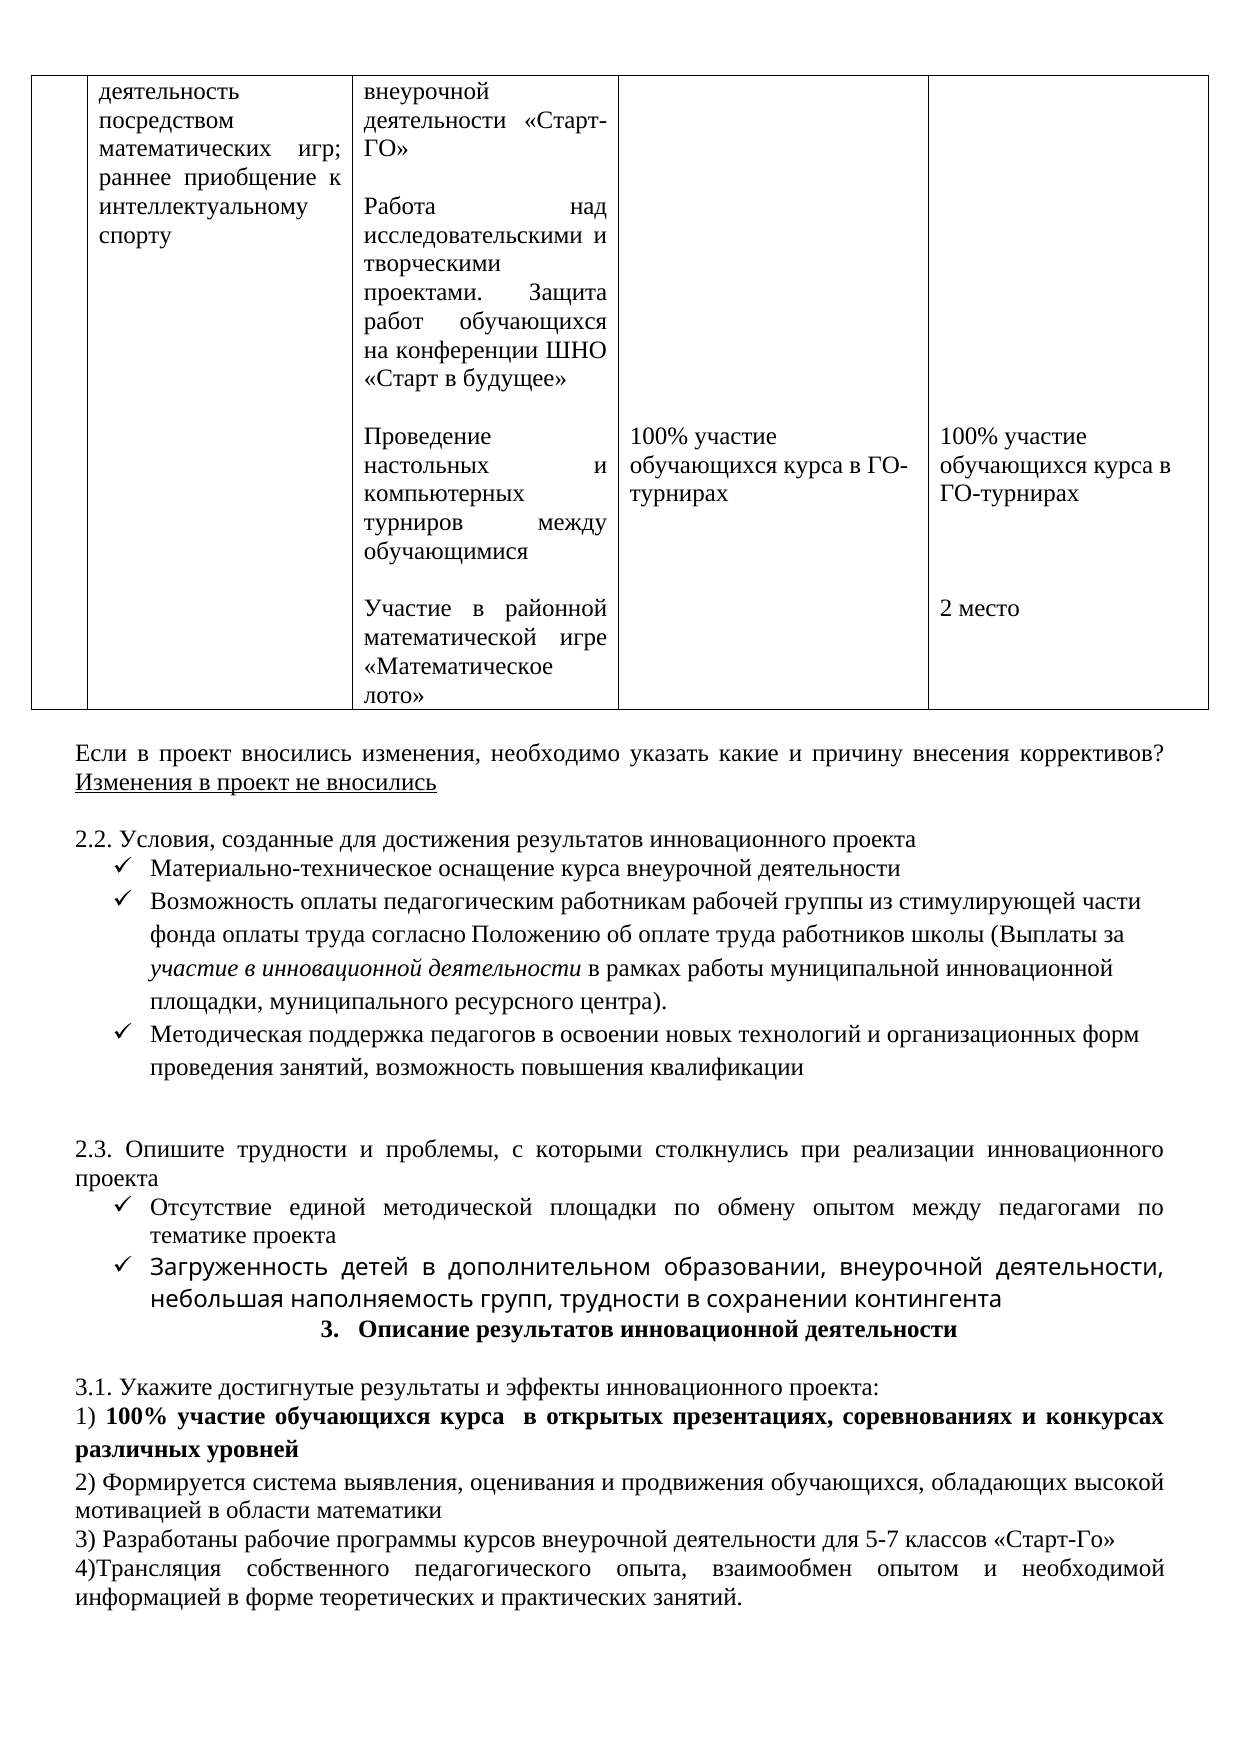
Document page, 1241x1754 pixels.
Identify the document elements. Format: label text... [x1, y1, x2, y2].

text 2) Формируется система выявления, оценивания и продвижения обучающихся, обладающих высокой мотивацией в области математики [75, 1467, 1165, 1524]
list Материально-техническое оснащение курса внеурочной деятельности [112, 853, 1165, 882]
list Возможность оплаты педагогическим работникам рабочей группы из стимулирующей части фонда оплаты труда согласно Положению об оплате труда работников школы (Выплаты за участие в инновационной деятельности в рамках работы муниципальной инновационной площадки, муниципального ресурсного центра). [112, 886, 1165, 1014]
table_cell 3. [32, 76, 87, 708]
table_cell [353, 76, 618, 708]
list Описание результатов инновационной деятельности [112, 1314, 1165, 1343]
text 2.3. Опишите трудности и проблемы, с которыми столкнулись при реализации инновационного проекта [75, 1134, 1165, 1192]
list Отсутствие единой методической площадки по обмену опытом между педагогами по тематике проекта [112, 1192, 1165, 1249]
text 3) Разработаны рабочие программы курсов внеурочной деятельности для 5-7 классов «Старт-Го» [75, 1524, 1165, 1553]
text 4)Трансляция собственного педагогического опыта, взаимообмен опытом и необходимой информацией в форме теоретических и практических занятий. [75, 1553, 1165, 1611]
list Методическая поддержка педагогов в освоении новых технологий и организационных форм проведения занятий, возможность повышения квалификации [112, 1019, 1165, 1081]
text Если в проект вносились изменения, необходимо указать какие и причину внесения коррективов? Изменения в проект не вносились [75, 738, 1165, 796]
text 2.2. Условия, созданные для достижения результатов инновационного проекта [75, 824, 1165, 853]
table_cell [619, 76, 928, 708]
text 3.1. Укажите достигнутые результаты и эффекты инновационного проекта: [75, 1372, 1165, 1401]
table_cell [929, 76, 1208, 708]
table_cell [88, 76, 352, 708]
list Загруженность детей в дополнительном образовании, внеурочной деятельности, небольшая наполняемость групп, трудности в сохранении контингента [112, 1249, 1165, 1314]
text 1) 100% участие обучающихся курса в открытых презентациях, соревнованиях и конкурсах различных уровней [75, 1401, 1165, 1463]
